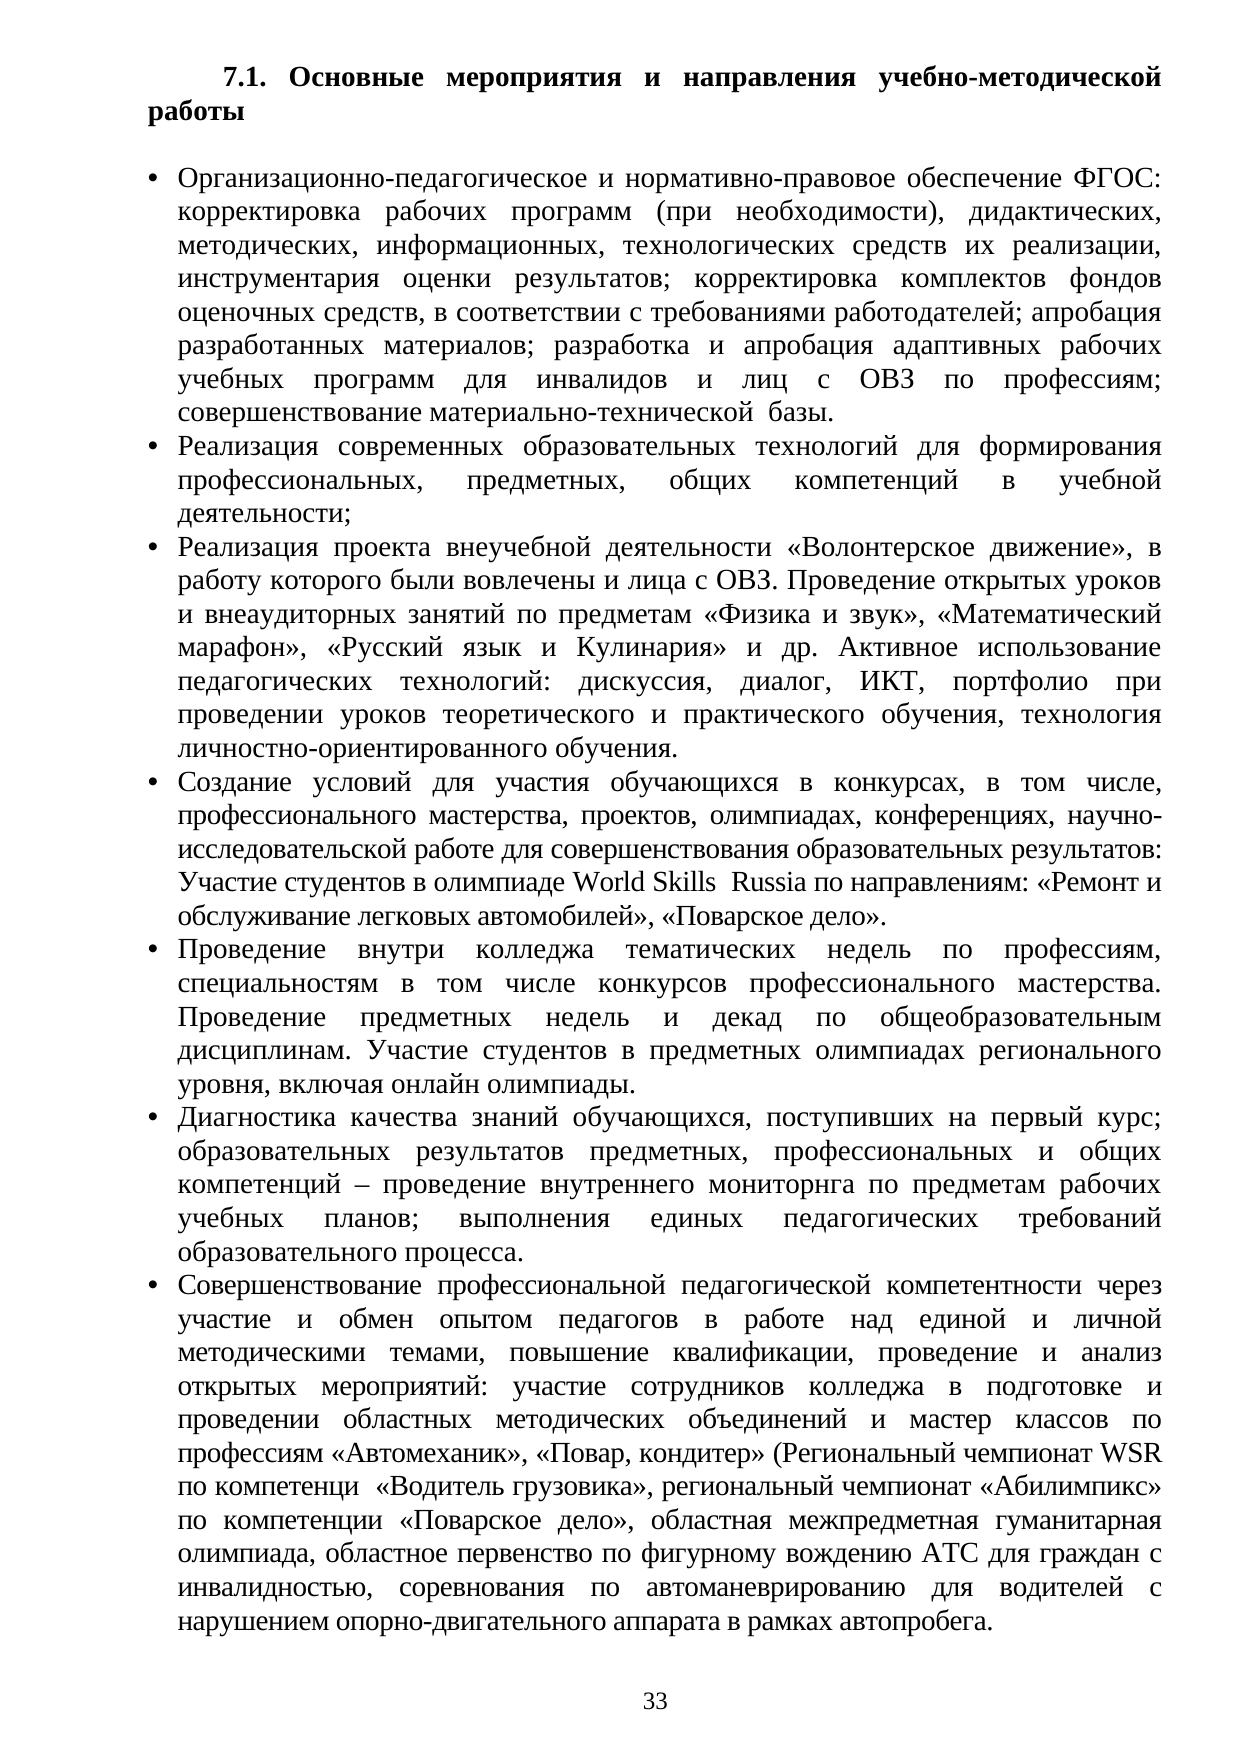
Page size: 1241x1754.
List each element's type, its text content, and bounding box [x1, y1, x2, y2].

list Совершенствование профессиональной педагогической компетентности через участие и обмен опытом педагогов в работе над единой и личной методическими темами, повышение квалификации, проведение и анализ открытых мероприятий: участие сотрудников колледжа в подготовке и проведении областных методических объединений и мастер классов по профессиям «Автомеханик», «Повар, кондитер» (Региональный чемпионат WSR по компетенци «Водитель грузовика», региональный чемпионат «Абилимпикс» по компетенции «Поварское дело», областная межпредметная гуманитарная олимпиада, областное первенство по фигурному вождению АТС для граждан с инвалидностью, соревнования по автоманеврированию для водителей с нарушением опорно-двигательного аппарата в рамках автопробега. [148, 1267, 1162, 1636]
list Создание условий для участия обучающихся в конкурсах, в том числе, профессионального мастерства, проектов, олимпиадах, конференциях, научно-исследовательской работе для совершенствования образовательных результатов: Участие студентов в олимпиаде World Skills Russia по направлениям: «Ремонт и обслуживание легковых автомобилей», «Поварское дело». [148, 764, 1162, 932]
list Реализация проекта внеучебной деятельности «Волонтерское движение», в работу которого были вовлечены и лица с ОВЗ. Проведение открытых уроков и внеаудиторных занятий по предметам «Физика и звук», «Математический марафон», «Русский язык и Кулинария» и др. Активное использование педагогических технологий: дискуссия, диалог, ИКТ, портфолио при проведении уроков теоретического и практического обучения, технология личностно-ориентированного обучения. [148, 529, 1162, 764]
list Реализация современных образовательных технологий для формирования профессиональных, предметных, общих компетенций в учебной деятельности; [148, 428, 1162, 529]
list Диагностика качества знаний обучающихся, поступивших на первый курс; образовательных результатов предметных, профессиональных и общих компетенций – проведение внутреннего мониторнга по предметам рабочих учебных планов; выполнения единых педагогических требований образовательного процесса. [148, 1099, 1162, 1267]
list Организационно-педагогическое и нормативно-правовое обеспечение ФГОС: корректировка рабочих программ (при необходимости), дидактических, методических, информационных, технологических средств их реализации, инструментария оценки результатов; корректировка комплектов фондов оценочных средств, в соответствии с требованиями работодателей; апробация разработанных материалов; разработка и апробация адаптивных рабочих учебных программ для инвалидов и лиц с ОВЗ по профессиям; совершенствование материально-технической базы. [148, 160, 1162, 428]
list Проведение внутри колледжа тематических недель по профессиям, специальностям в том числе конкурсов профессионального мастерства. Проведение предметных недель и декад по общеобразовательным дисциплинам. Участие студентов в предметных олимпиадах регионального уровня, включая онлайн олимпиады. [148, 932, 1162, 1099]
text 7.1. Основные мероприятия и направления учебно-методической работы [148, 59, 1162, 126]
